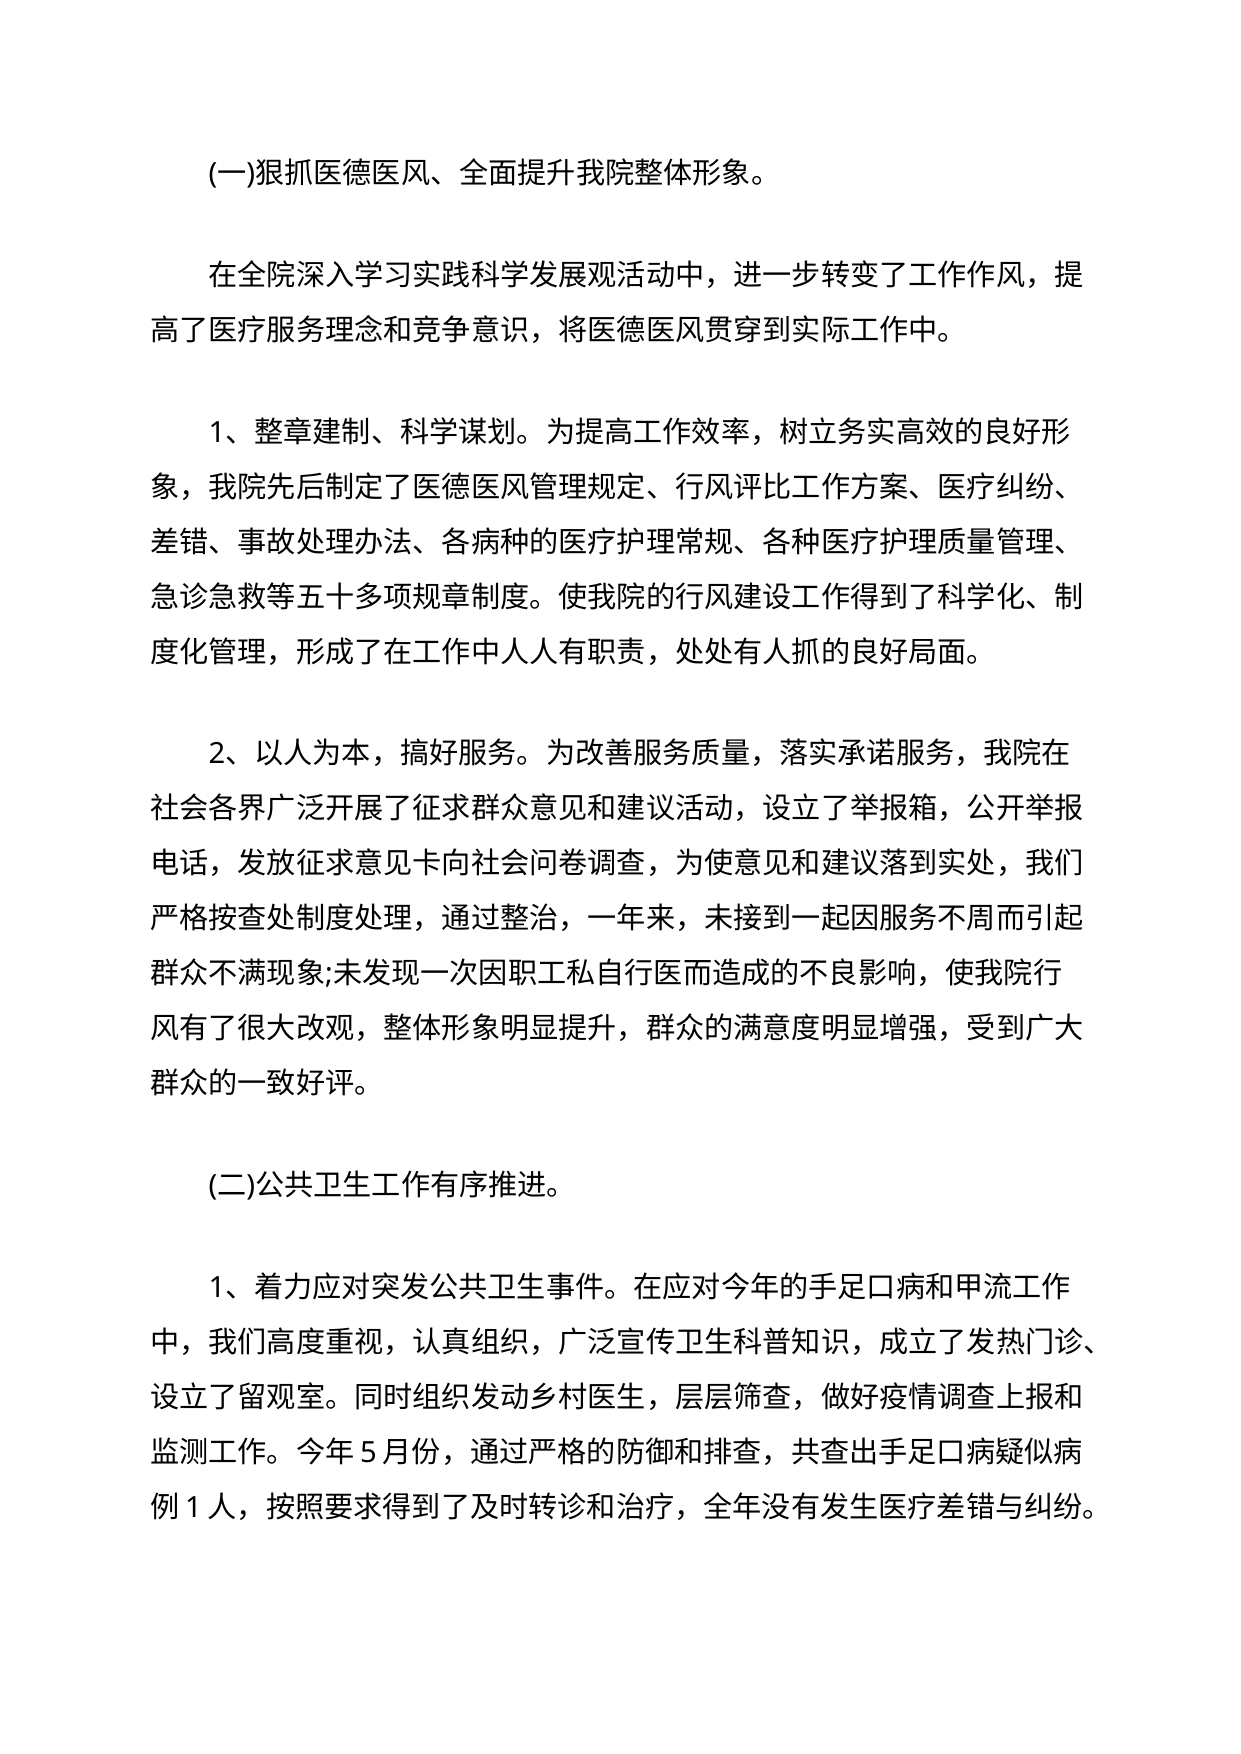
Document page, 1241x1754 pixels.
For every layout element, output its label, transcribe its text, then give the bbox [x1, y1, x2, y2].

text 2、以人为本，搞好服务。为改善服务质量，落实承诺服务，我院在社会各界广泛开展了征求群众意见和建议活动，设立了举报箱，公开举报电话，发放征求意见卡向社会问卷调查，为使意见和建议落到实处，我们严格按查处制度处理，通过整治，一年来，未接到一起因服务不周而引起群众不满现象;未发现一次因职工私自行医而造成的不良影响，使我院行风有了很大改观，整体形象明显提升，群众的满意度明显增强，受到广大群众的一致好评。 [150, 730, 1090, 1102]
text (二)公共卫生工作有序推进。 [150, 1161, 1090, 1204]
text 1、整章建制、科学谋划。为提高工作效率，树立务实高效的良好形象，我院先后制定了医德医风管理规定、行风评比工作方案、医疗纠纷、差错、事故处理办法、各病种的医疗护理常规、各种医疗护理质量管理、急诊急救等五十多项规章制度。使我院的行风建设工作得到了科学化、制度化管理，形成了在工作中人人有职责，处处有人抓的良好局面。 [150, 409, 1090, 671]
text 1、着力应对突发公共卫生事件。在应对今年的手足口病和甲流工作中，我们高度重视，认真组织，广泛宣传卫生科普知识，成立了发热门诊、设立了留观室。同时组织发动乡村医生，层层筛查，做好疫情调查上报和监测工作。今年5月份，通过严格的防御和排查，共查出手足口病疑似病例1人，按照要求得到了及时转诊和治疗，全年没有发生医疗差错与纠纷。 [150, 1263, 1090, 1526]
text 在全院深入学习实践科学发展观活动中，进一步转变了工作作风，提高了医疗服务理念和竞争意识，将医德医风贯穿到实际工作中。 [150, 252, 1090, 349]
text (一)狠抓医德医风、全面提升我院整体形象。 [150, 150, 1090, 192]
